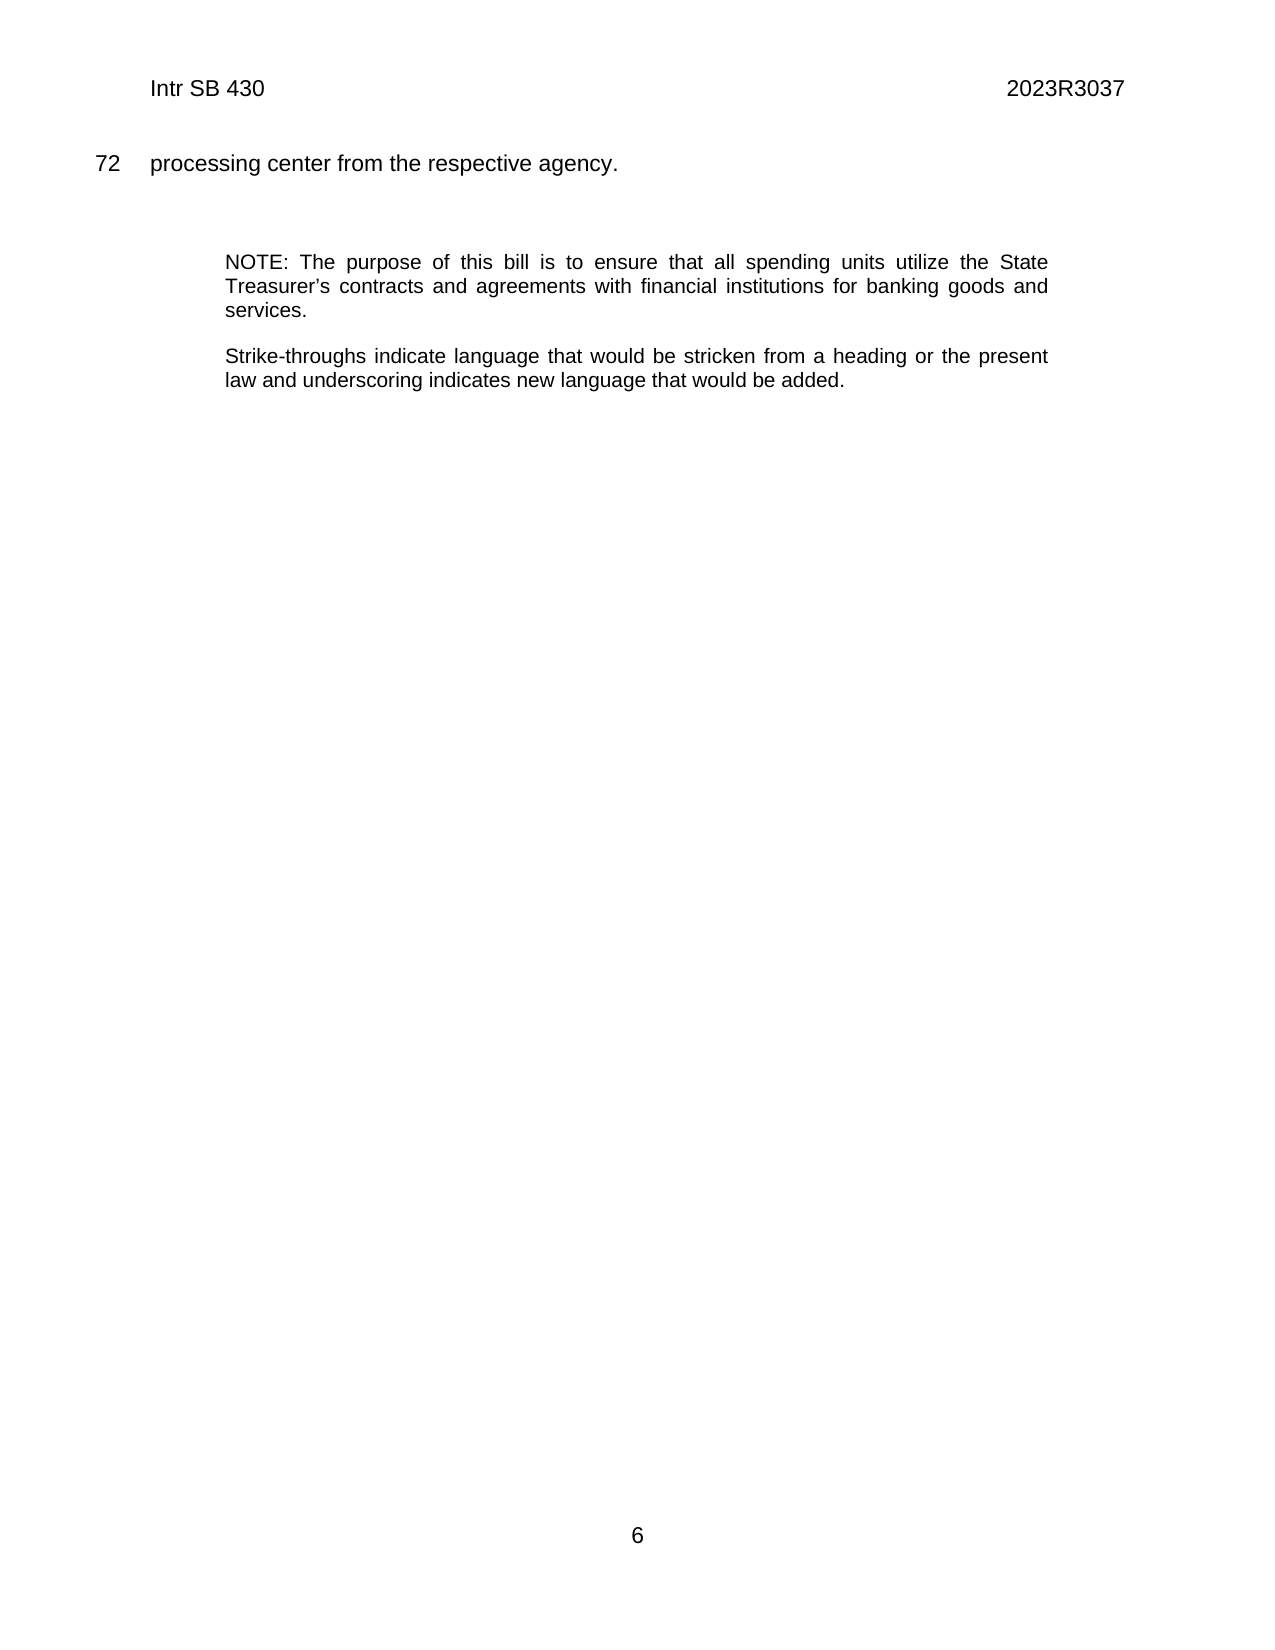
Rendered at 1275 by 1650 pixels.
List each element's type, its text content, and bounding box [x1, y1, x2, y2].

text NOTE: The purpose of this bill is to ensure that all spending units utilize the State Treasurer’s contracts and agreements with financial institutions for banking goods and services. [225, 249, 1050, 321]
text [150, 150, 1125, 176]
text Strike-throughs indicate language that would be stricken from a heading or the present law and underscoring indicates new language that would be added. [225, 344, 1050, 392]
